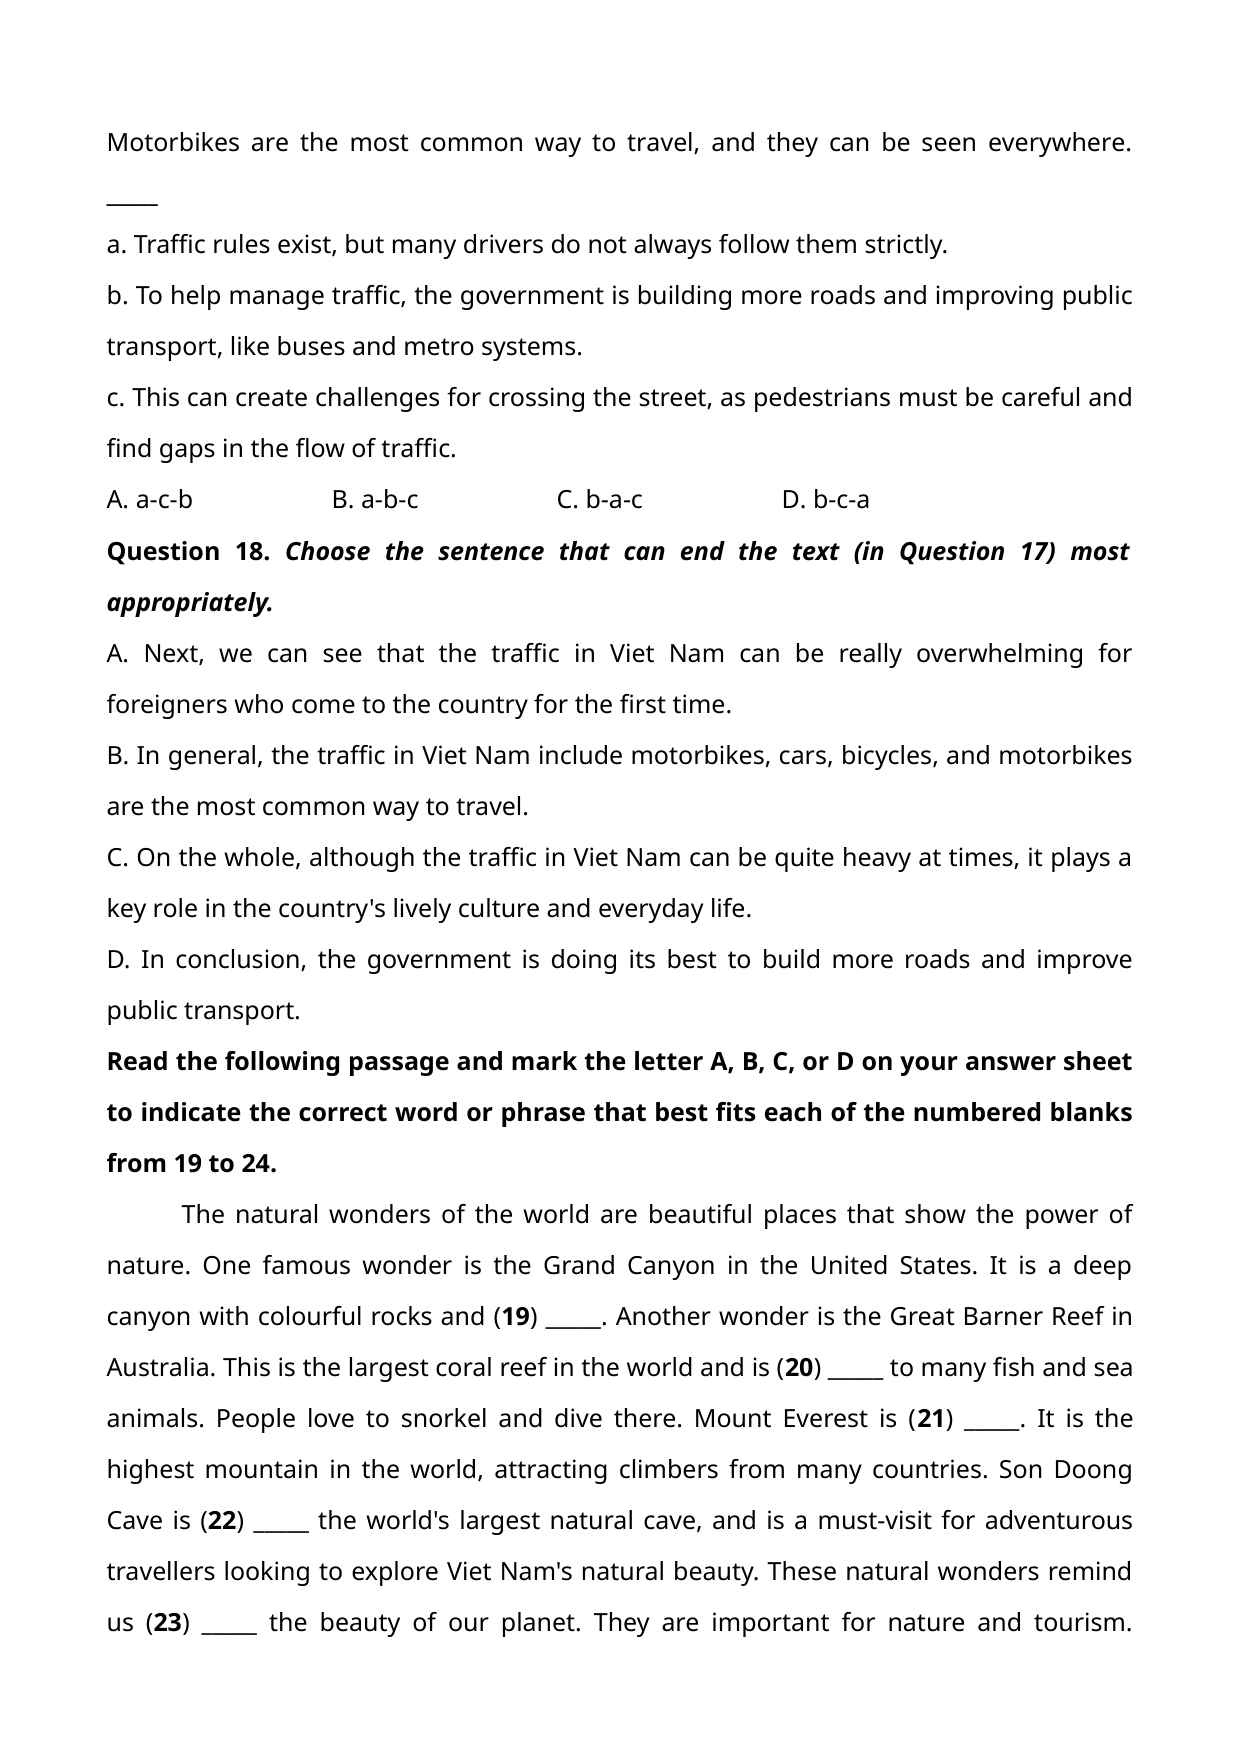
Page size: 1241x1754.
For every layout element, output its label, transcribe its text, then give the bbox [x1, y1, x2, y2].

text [106, 125, 1134, 210]
text D. In conclusion, the government is doing its best to build more roads and improve public transport. [106, 942, 1134, 1027]
text b. To help manage traffic, the government is building more roads and improving public transport, like buses and metro systems. [106, 278, 1134, 363]
text A. Next, we can see that the traffic in Viet Nam can be really overwhelming for foreigners who come to the country for the first time. [106, 635, 1134, 720]
text A. a-c-b B. a-b-c C. b-a-c D. b-c-a [106, 482, 1134, 516]
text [106, 1197, 1134, 1639]
text c. This can create challenges for crossing the street, as pedestrians must be careful and find gaps in the flow of traffic. [106, 380, 1134, 465]
text B. In general, the traffic in Viet Nam include motorbikes, cars, bicycles, and motorbikes are the most common way to travel. [106, 737, 1134, 822]
text C. On the whole, although the traffic in Viet Nam can be quite heavy at times, it plays a key role in the country's lively culture and everyday life. [106, 839, 1134, 924]
text Read the following passage and mark the letter A, B, C, or D on your answer sheet to indicate the correct word or phrase that best fits each of the numbered blanks from 19 to 24. [106, 1044, 1134, 1180]
text Question 18. Choose the sentence that can end the text (in Question 17) most appropriately. [106, 533, 1134, 618]
text a. Traffic rules exist, but many drivers do not always follow them strictly. [106, 227, 1134, 261]
